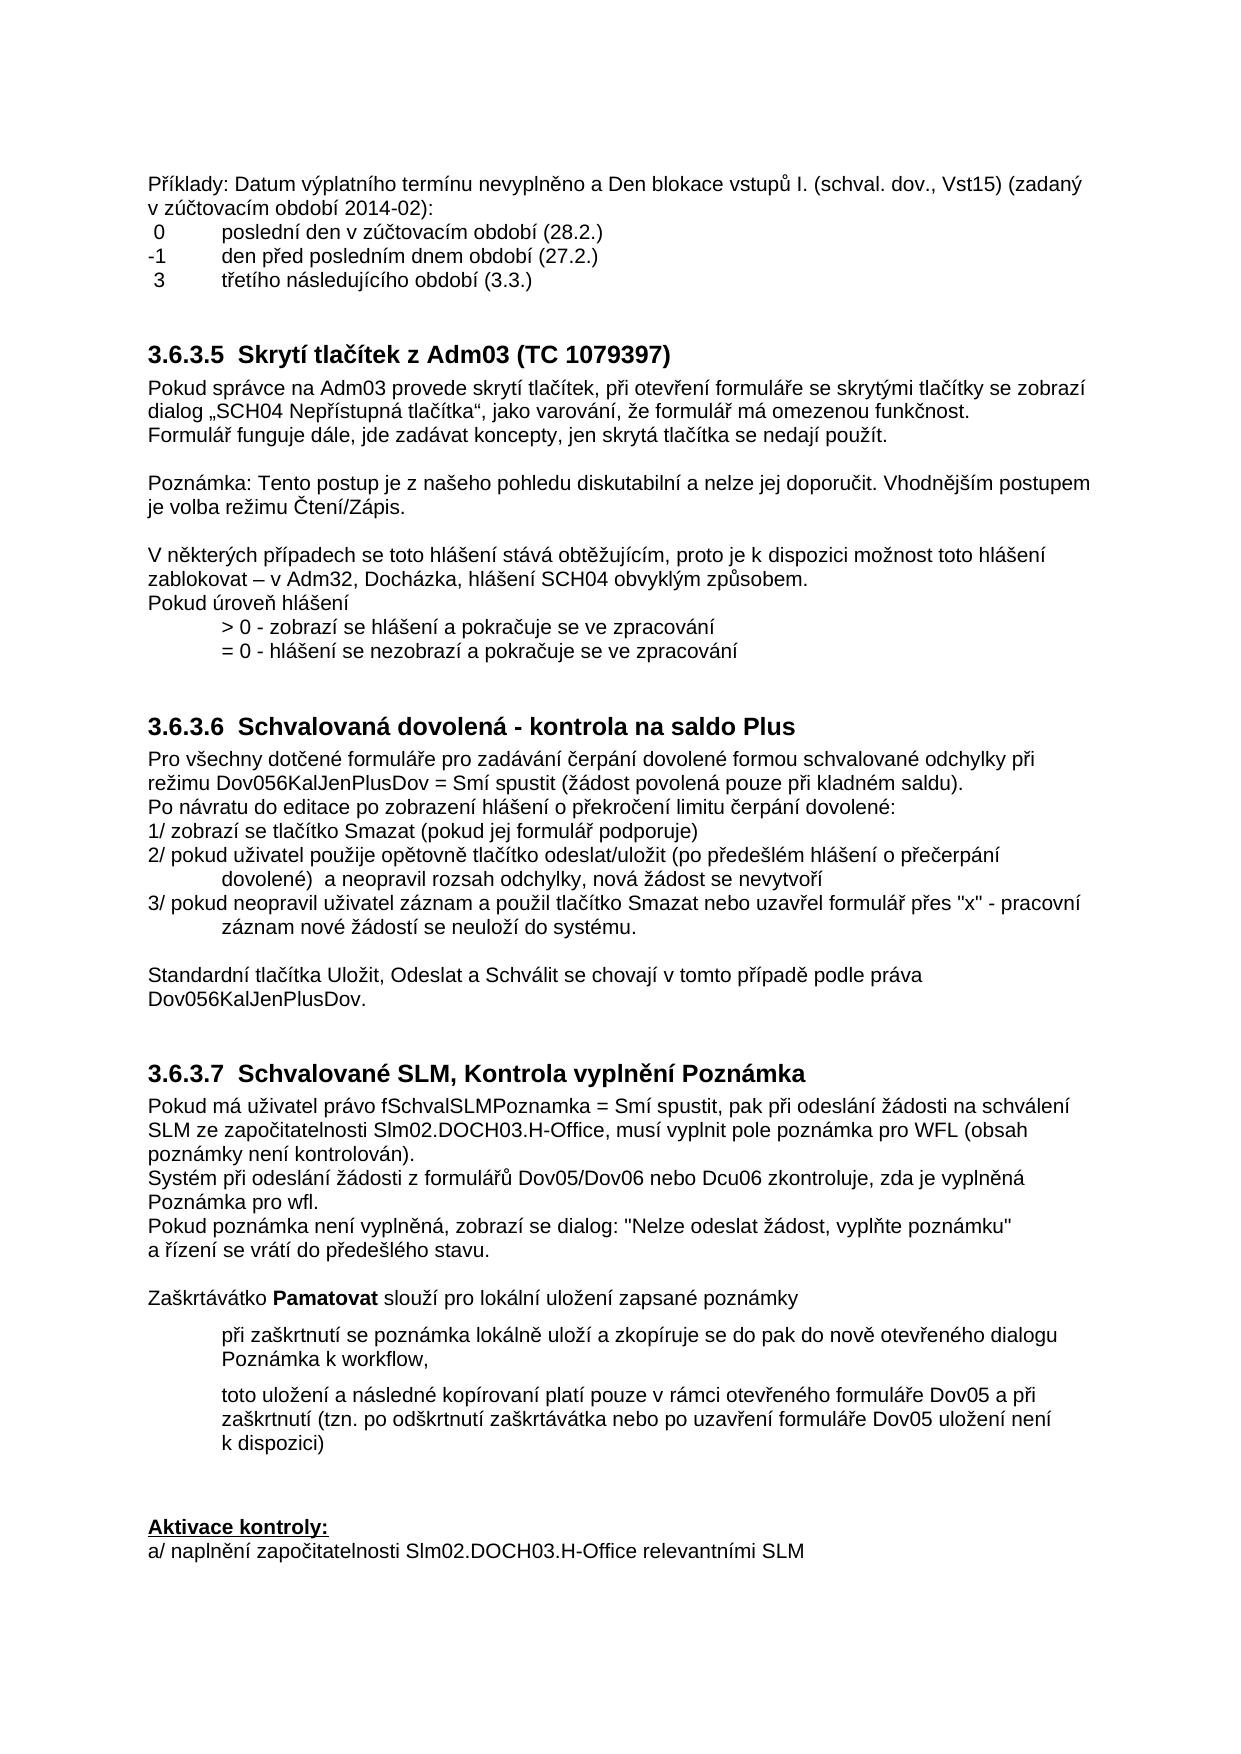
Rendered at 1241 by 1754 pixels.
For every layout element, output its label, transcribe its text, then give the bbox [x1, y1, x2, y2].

text Systém při odeslání žádosti z formulářů Dov05/Dov06 nebo Dcu06 zkontroluje, zda je vyplněná Poznámka pro wfl. [148, 1166, 1093, 1214]
text 0 poslední den v zúčtovacím období (28.2.) [148, 219, 1093, 243]
subtitle Skrytí tlačítek z Adm03 (TC 1079397) [148, 340, 1093, 369]
text Aktivace kontroly: [148, 1491, 1093, 1539]
text Poznámka: Tento postup je z našeho pohledu diskutabilní a nelze jej doporučit. Vhodnějším postupem je volba režimu Čtení/Zápis. [148, 471, 1093, 519]
text toto uložení a následné kopírovaní platí pouze v rámci otevřeného formuláře Dov05 a při zaškrtnutí (tzn. po odškrtnutí zaškrtávátka nebo po uzavření formuláře Dov05 uložení není k dispozici) [221, 1383, 1093, 1455]
text Příklady: Datum výplatního termínu nevyplněno a Den blokace vstupů I. (schval. dov., Vst15) (zadaný v zúčtovacím období 2014-02): [148, 172, 1093, 219]
text 3/ pokud neopravil uživatel záznam a použil tlačítko Smazat nebo uzavřel formulář přes "x" - pracovní záznam nové žádostí se neuloží do systému. [148, 891, 1093, 938]
text -1 den před posledním dnem období (27.2.) [148, 243, 1093, 267]
subtitle Schvalované SLM, Kontrola vyplnění Poznámka [148, 1059, 1093, 1088]
text > 0 - zobrazí se hlášení a pokračuje se ve zpracování [148, 615, 1093, 639]
text Standardní tlačítka Uložit, Odeslat a Schválit se chovají v tomto případě podle práva Dov056KalJenPlusDov. [148, 962, 1093, 1034]
text a/ naplnění započitatelnosti Slm02.DOCH03.H-Office relevantními SLM [148, 1539, 1093, 1563]
text Po návratu do editace po zobrazení hlášení o překročení limitu čerpání dovolené: [148, 795, 1093, 819]
text při zaškrtnutí se poznámka lokálně uloží a zkopíruje se do pak do nově otevřeného dialogu Poznámka k workflow, [221, 1322, 1093, 1370]
text Pro všechny dotčené formuláře pro zadávání čerpání dovolené formou schvalované odchylky při režimu Dov056KalJenPlusDov = Smí spustit (žádost povolená pouze při kladném saldu). [148, 747, 1093, 795]
text Pokud správce na Adm03 provede skrytí tlačítek, při otevření formuláře se skrytými tlačítky se zobrazí dialog „SCH04 Nepřístupná tlačítka“, jako varování, že formulář má omezenou funkčnost. Formulář funguje dále, jde zadávat koncepty, jen skrytá tlačítka se nedají použít. [148, 375, 1093, 447]
text 3 třetího následujícího období (3.3.) [148, 267, 1093, 291]
text V některých případech se toto hlášení stává obtěžujícím, proto je k dispozici možnost toto hlášení zablokovat – v Adm32, Docházka, hlášení SCH04 obvyklým způsobem. [148, 543, 1093, 591]
text Pokud poznámka není vyplněná, zobrazí se dialog: "Nelze odeslat žádost, vyplňte poznámku" a řízení se vrátí do předešlého stavu. [148, 1214, 1093, 1262]
text Pokud má uživatel právo fSchvalSLMPoznamka = Smí spustit, pak při odeslání žádosti na schválení SLM ze započitatelnosti Slm02.DOCH03.H-Office, musí vyplnit pole poznámka pro WFL (obsah poznámky není kontrolován). [148, 1094, 1093, 1166]
text Zaškrtávátko Pamatovat slouží pro lokální uložení zapsané poznámky [148, 1286, 1093, 1310]
text 2/ pokud uživatel použije opětovně tlačítko odeslat/uložit (po předešlém hlášení o přečerpání dovolené) a neopravil rozsah odchylky, nová žádost se nevytvoří [148, 843, 1093, 891]
subtitle Schvalovaná dovolená - kontrola na saldo Plus [148, 712, 1093, 741]
text Pokud úroveň hlášení [148, 591, 1093, 615]
text 1/ zobrazí se tlačítko Smazat (pokud jej formulář podporuje) [148, 819, 1093, 843]
text = 0 - hlášení se nezobrazí a pokračuje se ve zpracování [148, 639, 1093, 663]
